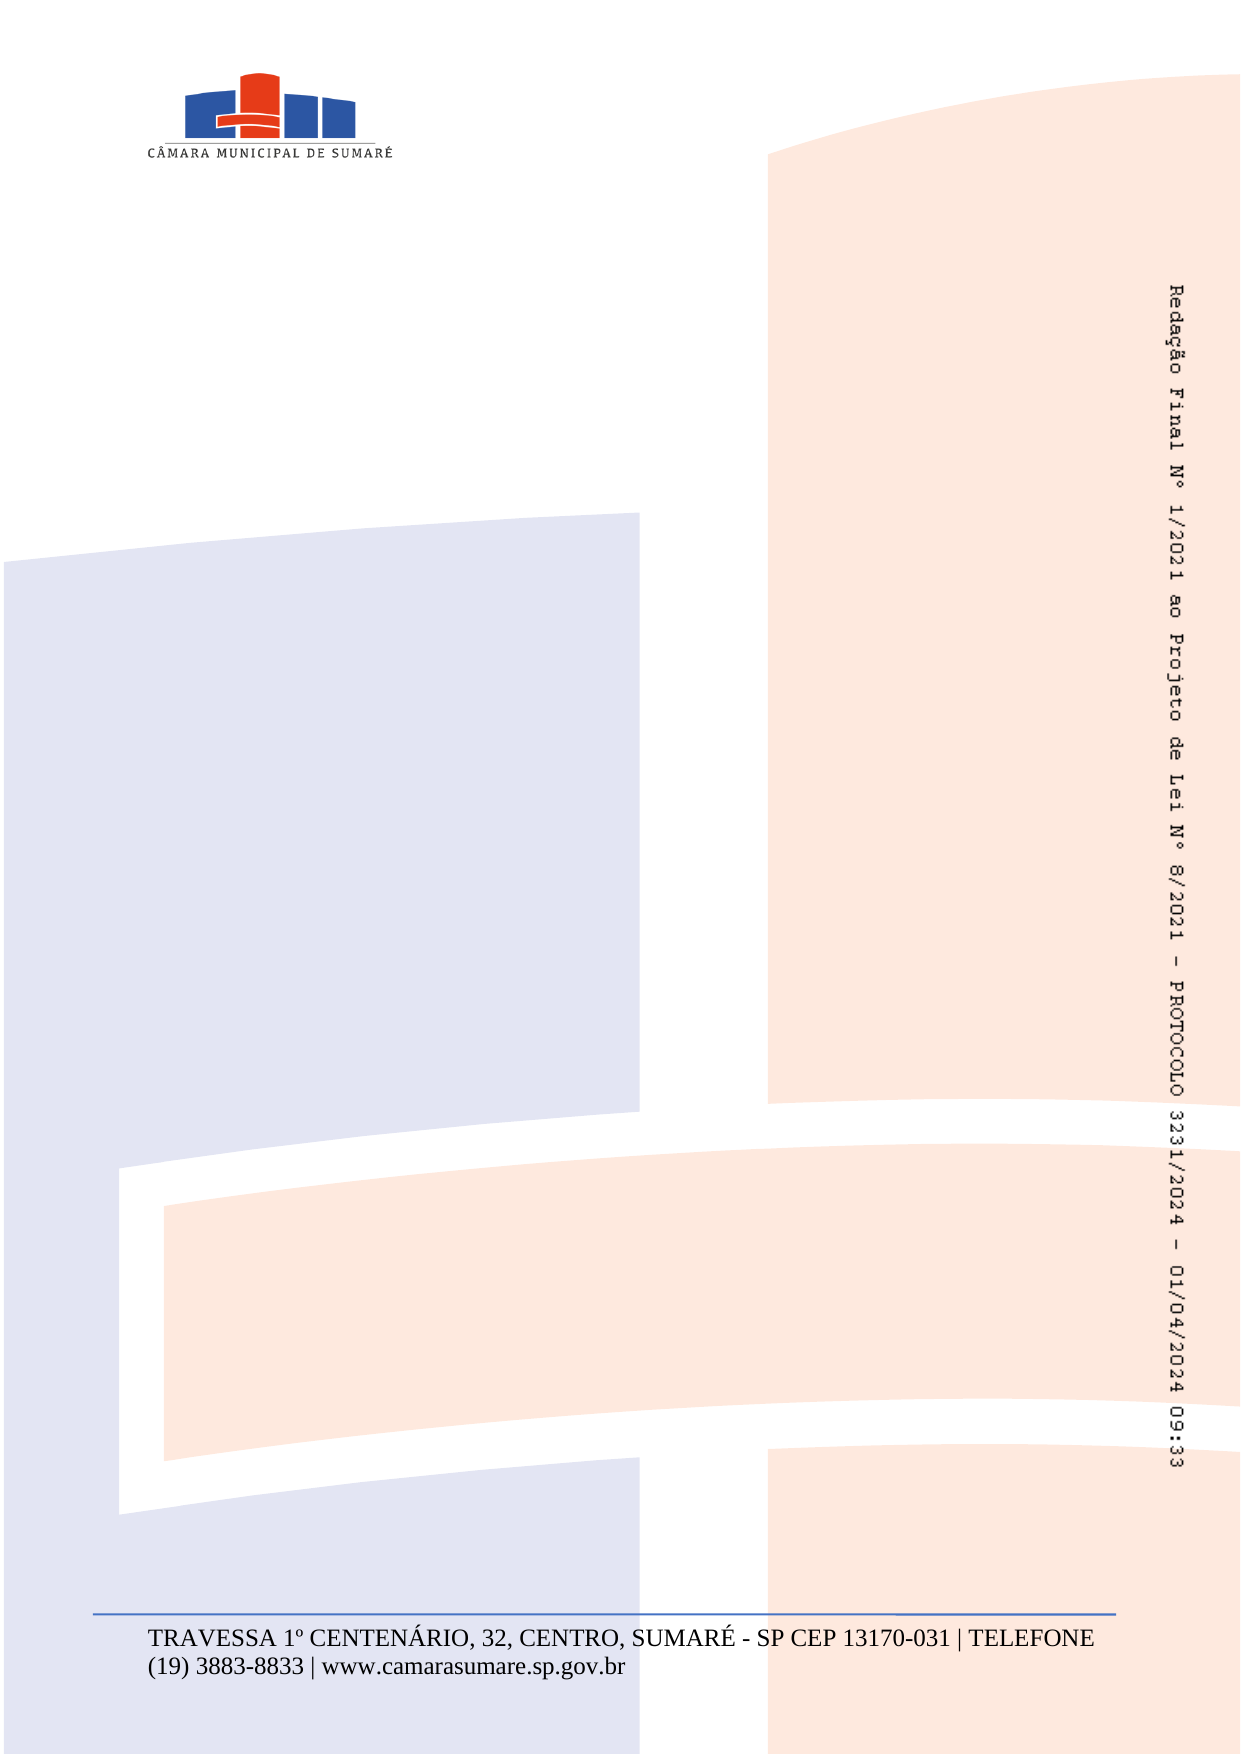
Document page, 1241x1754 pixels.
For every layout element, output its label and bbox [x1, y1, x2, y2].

picture [147, 73, 394, 160]
picture [1142, 281, 1205, 1473]
